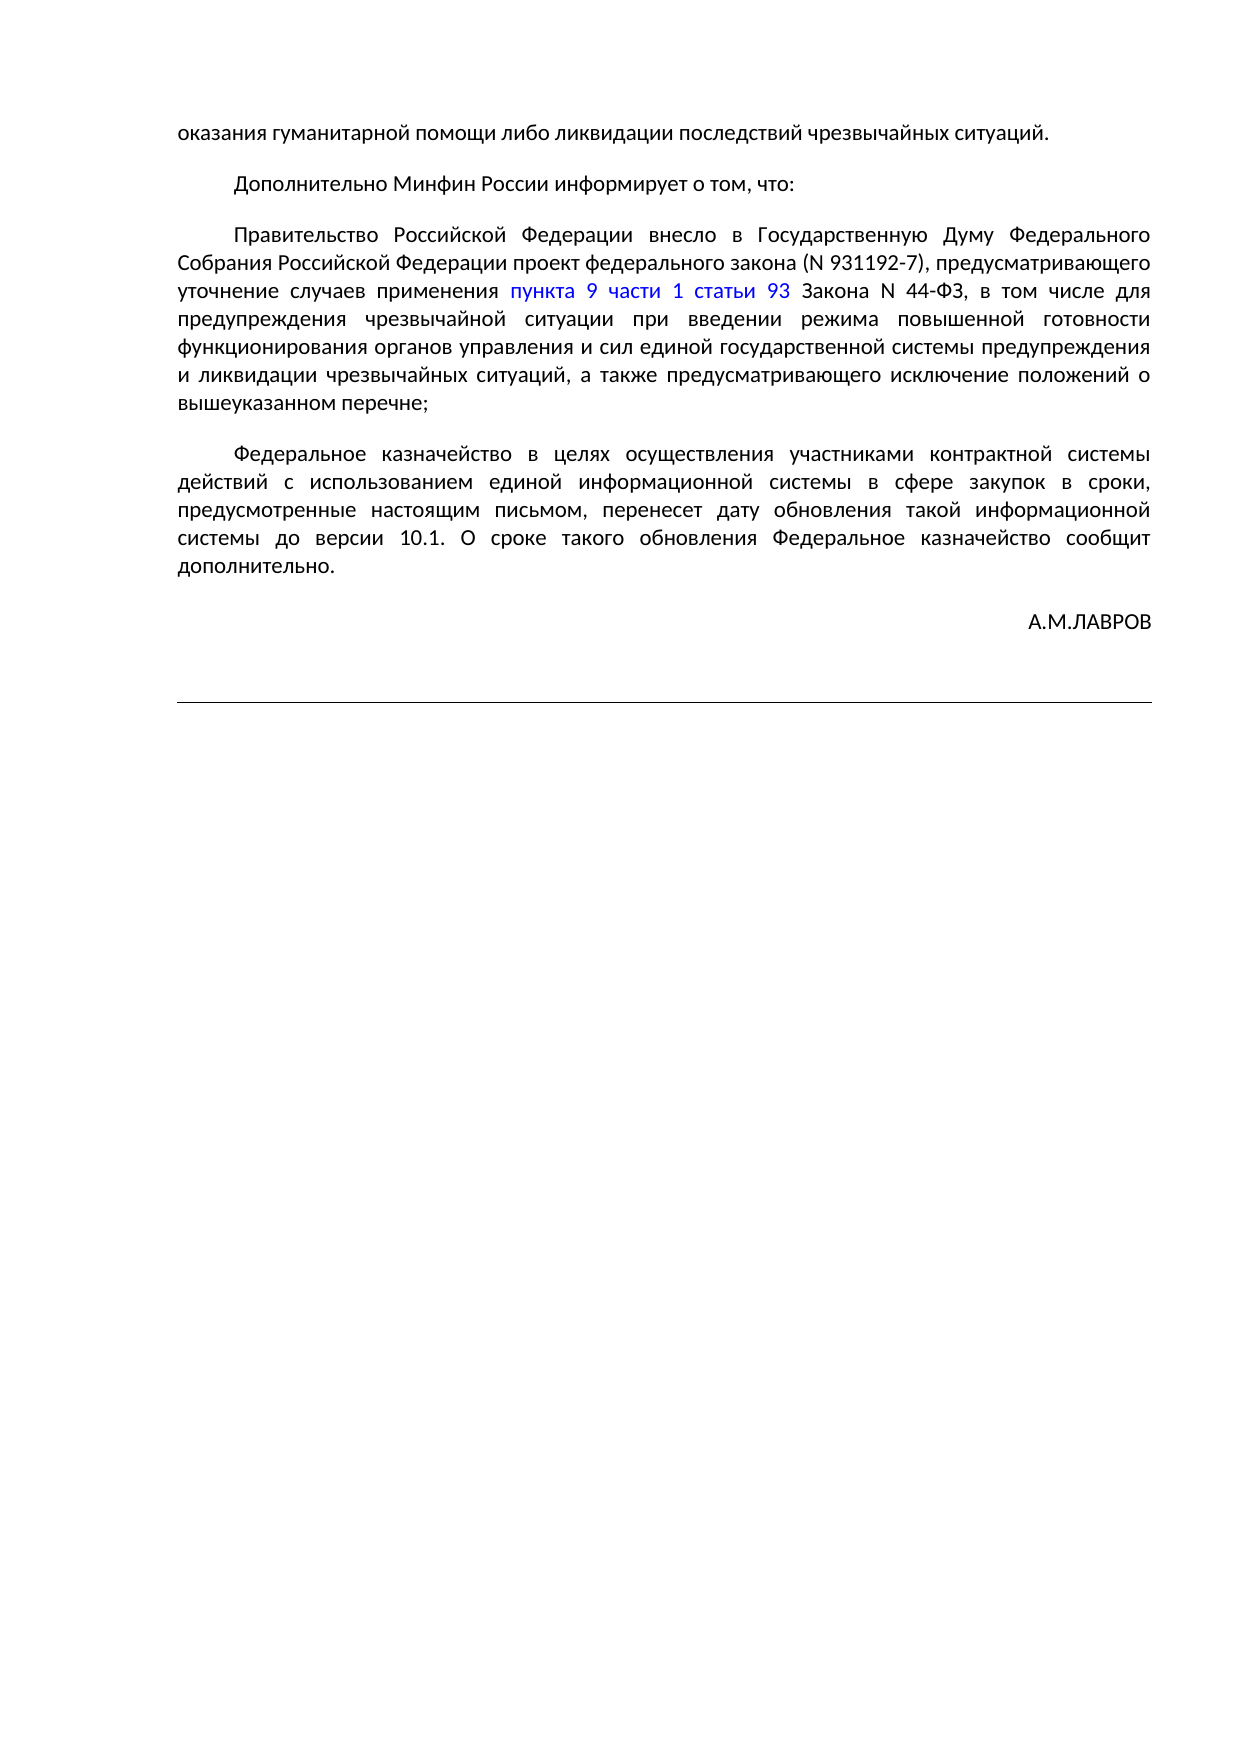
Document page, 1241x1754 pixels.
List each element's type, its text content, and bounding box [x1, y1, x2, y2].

text Дополнительно Минфин России информирует о том, что: [177, 169, 1152, 197]
text Федеральное казначейство в целях осуществления участниками контрактной системы действий с использованием единой информационной системы в сфере закупок в сроки, предусмотренные настоящим письмом, перенесет дату обновления такой информационной системы до версии 10.1. О сроке такого обновления Федеральное казначейство сообщит дополнительно. [177, 439, 1152, 579]
text Правительство Российской Федерации внесло в Государственную Думу Федерального Собрания Российской Федерации проект федерального закона (N 931192-7), предусматривающего уточнение случаев применения пункта 9 части 1 статьи 93 Закона N 44-ФЗ, в том числе для предупреждения чрезвычайной ситуации при введении режима повышенной готовности функционирования органов управления и сил единой государственной системы предупреждения и ликвидации чрезвычайных ситуаций, а также предусматривающего исключение положений о вышеуказанном перечне; [177, 220, 1152, 416]
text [177, 118, 1152, 146]
text А.М.ЛАВРОВ [177, 607, 1152, 635]
